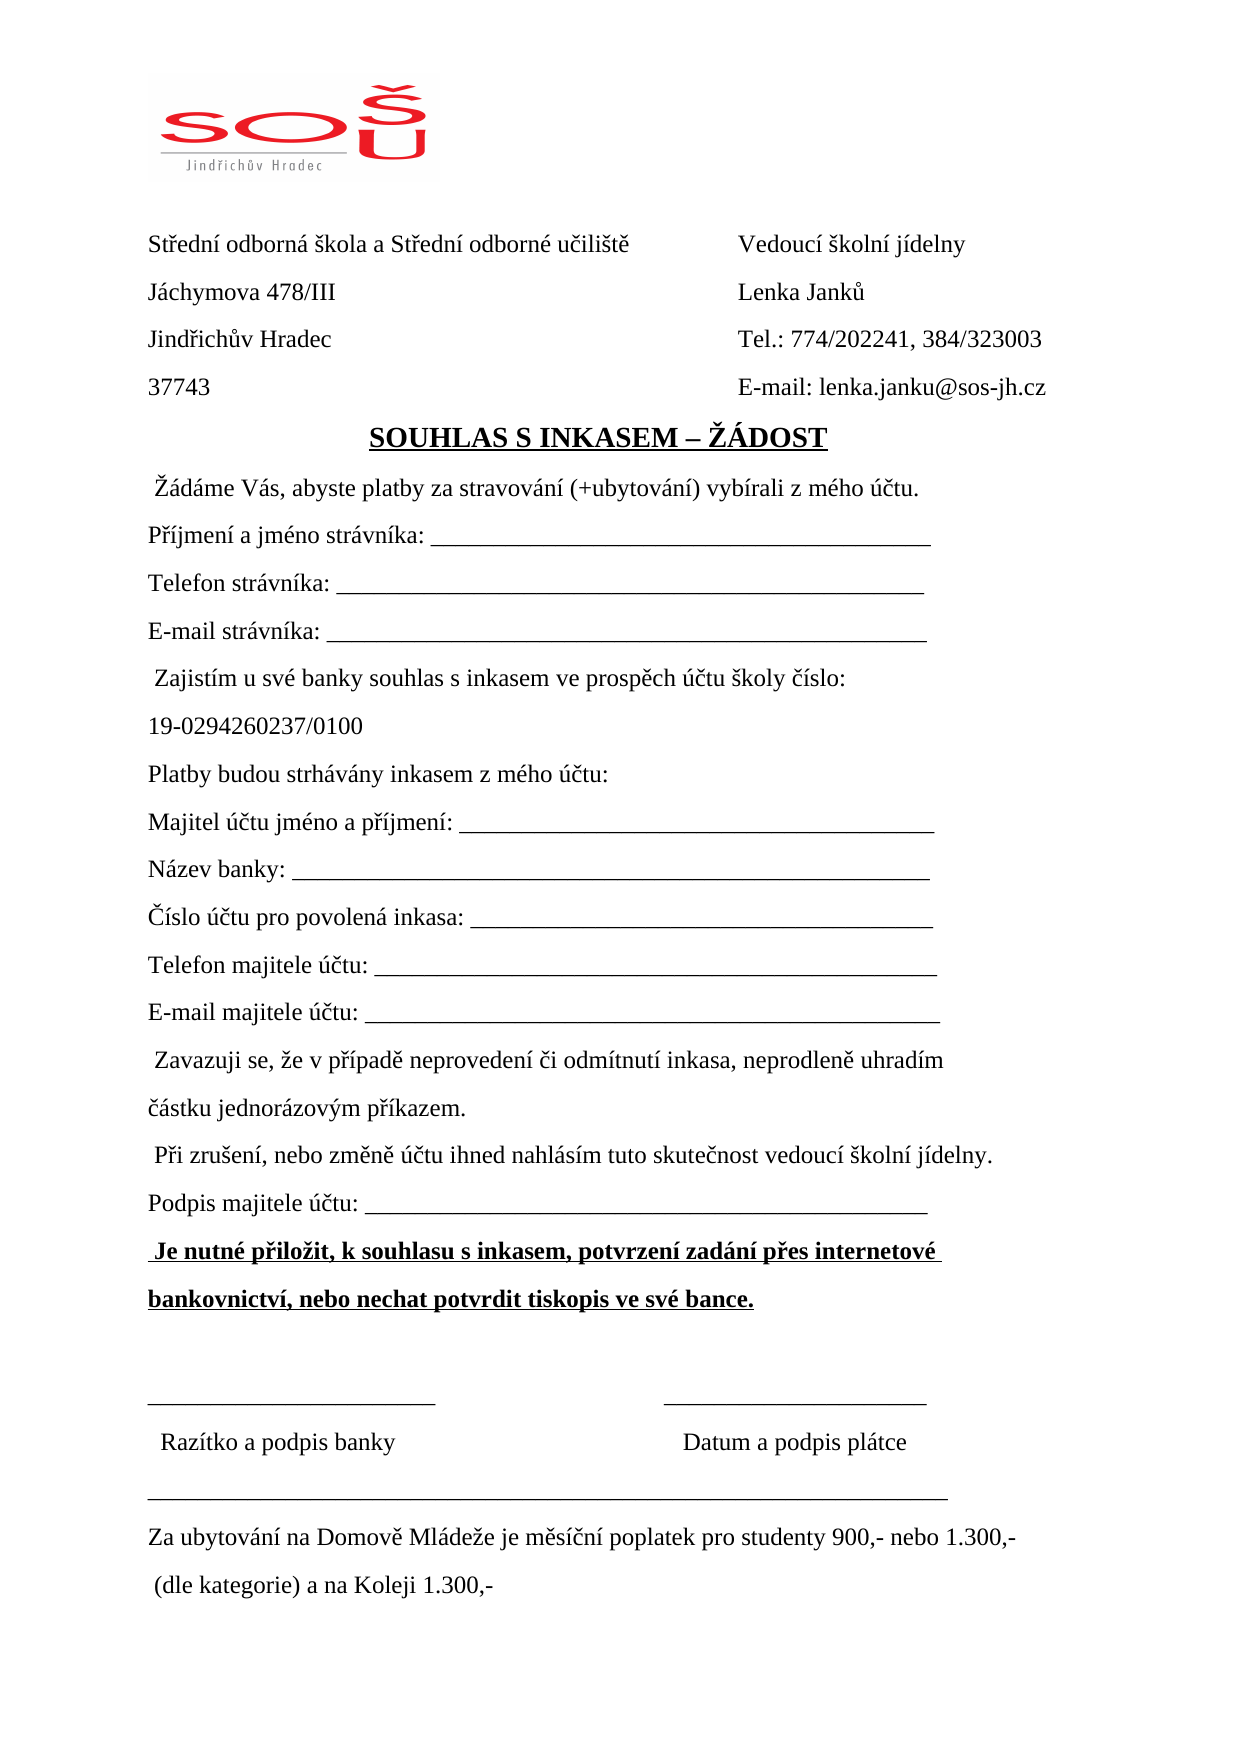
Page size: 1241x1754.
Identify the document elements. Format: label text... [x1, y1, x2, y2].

text Telefon majitele účtu: _____________________________________________ [148, 950, 1093, 978]
text Majitel účtu jméno a příjmení: ______________________________________ [148, 807, 1093, 835]
text Jindřichův Hradec Tel.: 774/202241, 384/323003 [148, 324, 1093, 353]
text E-mail strávníka: ________________________________________________ [148, 616, 1093, 644]
text Platby budou strhávány inkasem z mého účtu: [148, 759, 1093, 788]
picture [147, 73, 440, 182]
text bankovnictví, nebo nechat potvrdit tiskopis ve své bance. [148, 1284, 1093, 1312]
text Telefon strávníka: _______________________________________________ [148, 568, 1093, 597]
text Příjmení a jméno strávníka: ________________________________________ [148, 520, 1093, 549]
text Za ubytování na Domově Mládeže je měsíční poplatek pro studenty 900,- nebo 1.300,- [148, 1522, 1093, 1551]
text _______________________ _____________________ [148, 1379, 1093, 1408]
text Žádáme Vás, abyste platby za stravování (+ubytování) vybírali z mého účtu. [148, 473, 1093, 501]
text ________________________________________________________________ [148, 1474, 1093, 1503]
text Je nutné přiložit, k souhlasu s inkasem, potvrzení zadání přes internetové [148, 1236, 1093, 1265]
text Zajistím u své banky souhlas s inkasem ve prospěch účtu školy číslo: [148, 663, 1093, 692]
text Podpis majitele účtu: _____________________________________________ [148, 1188, 1093, 1217]
text 37743 E-mail: lenka.janku@sos-jh.cz [148, 372, 1093, 401]
text 19-0294260237/0100 [148, 711, 1093, 740]
text Střední odborná škola a Střední odborné učiliště Vedoucí školní jídelny [148, 229, 1093, 258]
text Při zrušení, nebo změně účtu ihned nahlásím tuto skutečnost vedoucí školní jídelny. [148, 1141, 1093, 1169]
text Zavazuji se, že v případě neprovedení či odmítnutí inkasa, neprodleně uhradím [148, 1045, 1093, 1074]
text Jáchymova 478/III Lenka Janků [148, 277, 1093, 306]
text částku jednorázovým příkazem. [148, 1093, 1093, 1122]
text E-mail majitele účtu: ______________________________________________ [148, 997, 1093, 1026]
text Název banky: ___________________________________________________ [148, 854, 1093, 883]
text (dle kategorie) a na Koleji 1.300,- [148, 1570, 1093, 1599]
text Číslo účtu pro povolená inkasa: _____________________________________ [148, 902, 1093, 931]
text SOUHLAS S INKASEM – ŽÁDOST [295, 420, 1093, 453]
text Razítko a podpis banky Datum a podpis plátce [148, 1427, 1093, 1456]
